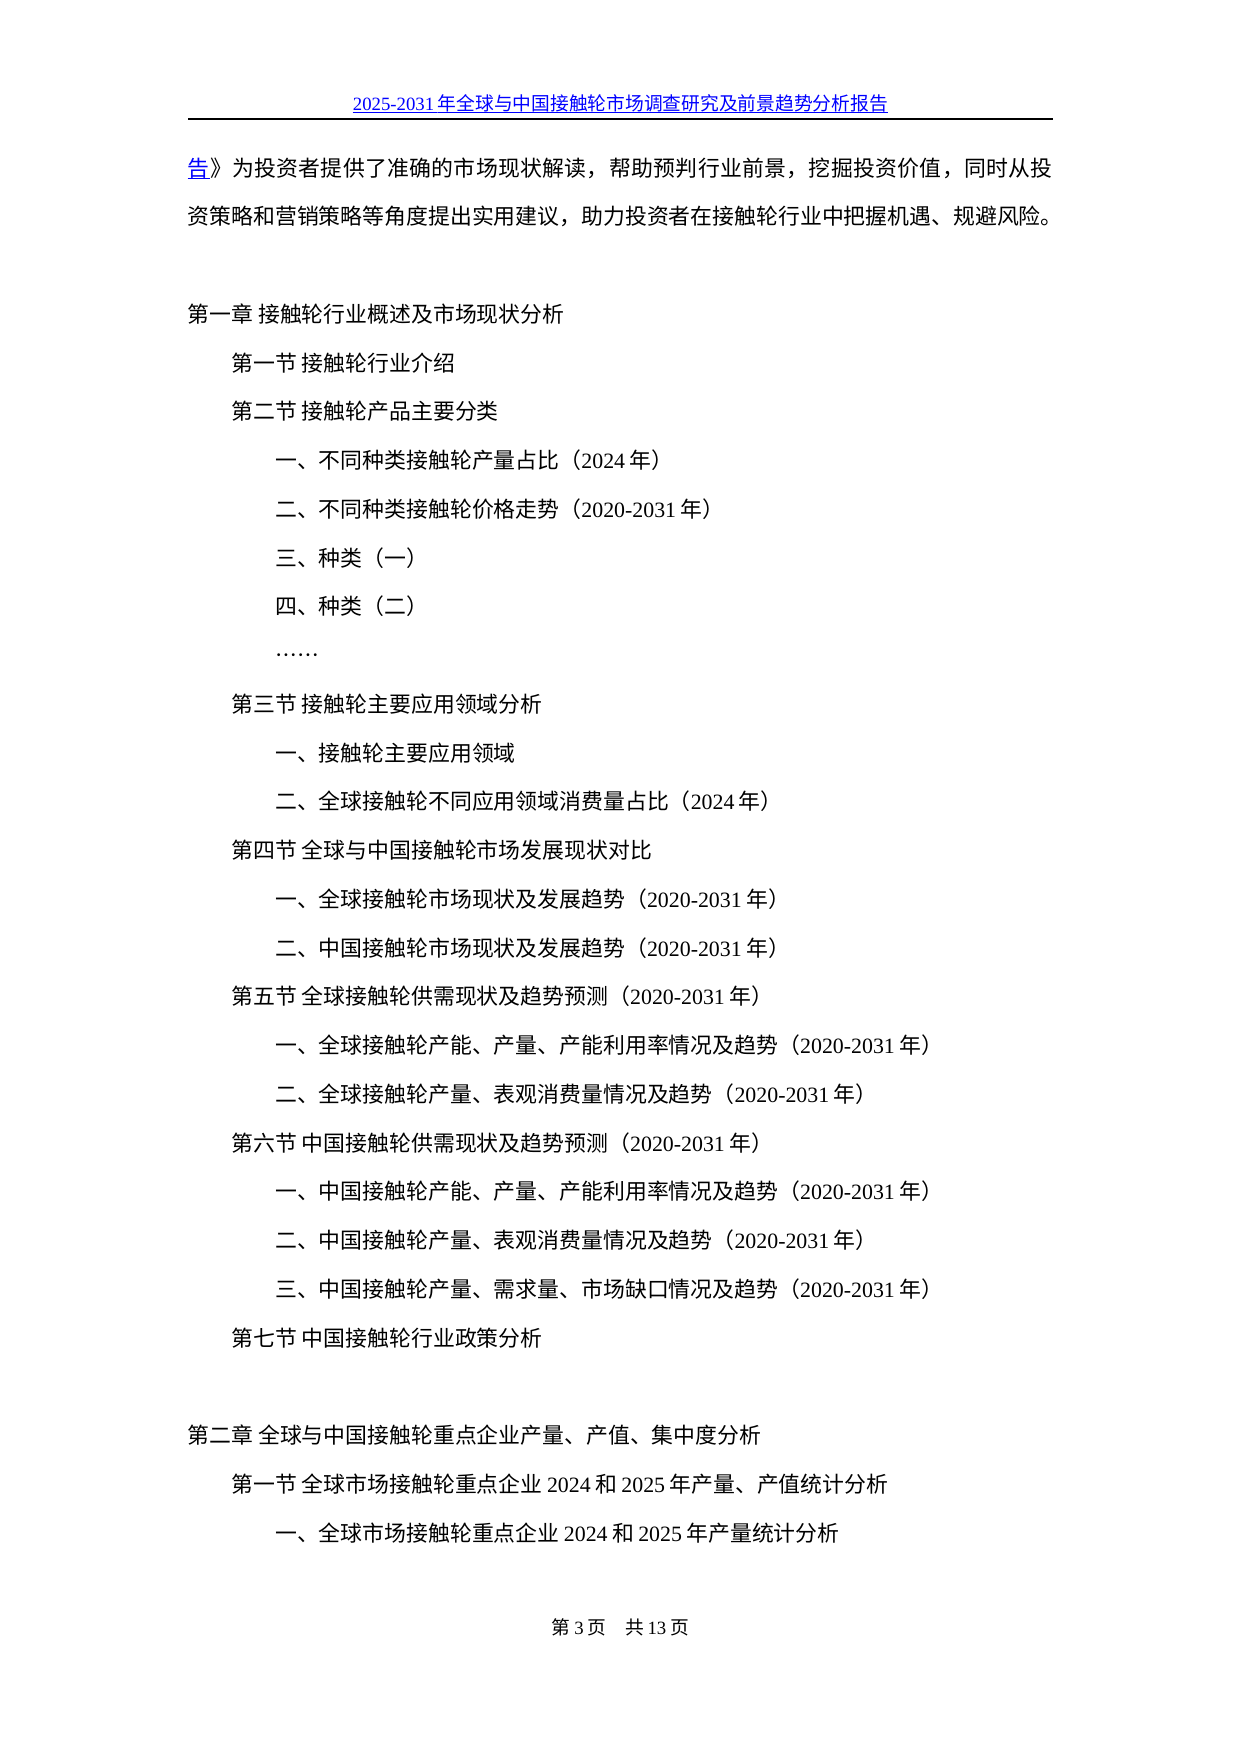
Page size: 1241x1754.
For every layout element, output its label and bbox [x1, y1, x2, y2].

text [187, 150, 1053, 1548]
